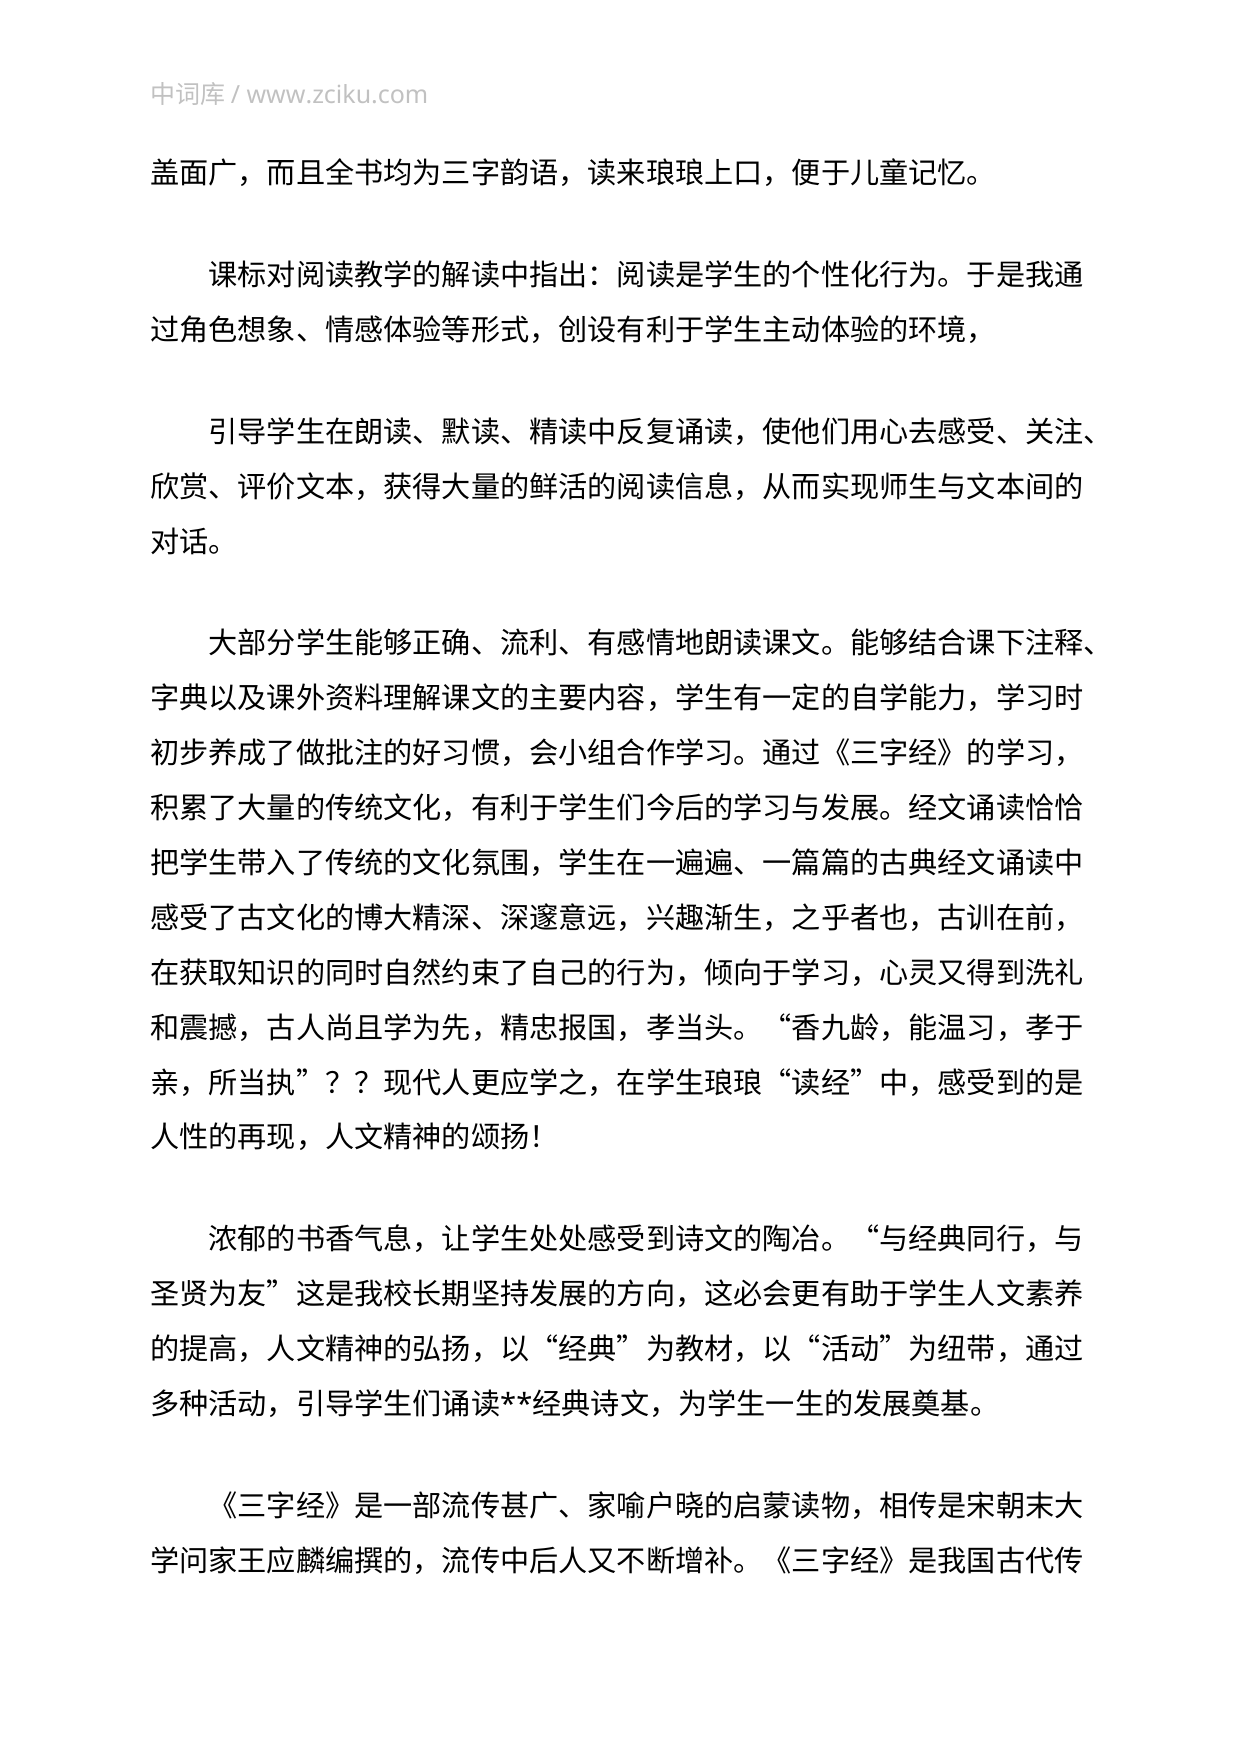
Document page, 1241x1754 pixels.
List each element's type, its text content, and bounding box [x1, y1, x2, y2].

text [150, 1482, 1090, 1580]
text 引导学生在朗读、默读、精读中反复诵读，使他们用心去感受、关注、欣赏、评价文本，获得大量的鲜活的阅读信息，从而实现师生与文本间的对话。 [150, 408, 1090, 561]
text 大部分学生能够正确、流利、有感情地朗读课文。能够结合课下注释、字典以及课外资料理解课文的主要内容，学生有一定的自学能力，学习时初步养成了做批注的好习惯，会小组合作学习。通过《三字经》的学习，积累了大量的传统文化，有利于学生们今后的学习与发展。经文诵读恰恰把学生带入了传统的文化氛围，学生在一遍遍、一篇篇的古典经文诵读中感受了古文化的博大精深、深邃意远，兴趣渐生，之乎者也，古训在前，在获取知识的同时自然约束了自己的行为，倾向于学习，心灵又得到洗礼和震撼，古人尚且学为先，精忠报国，孝当头。“香九龄，能温习，孝于亲，所当执”？？现代人更应学之，在学生琅琅“读经”中，感受到的是人性的再现，人文精神的颂扬！ [150, 620, 1090, 1156]
text 课标对阅读教学的解读中指出：阅读是学生的个性化行为。于是我通过角色想象、情感体验等形式，创设有利于学生主动体验的环境， [150, 252, 1090, 349]
text 浓郁的书香气息，让学生处处感受到诗文的陶冶。“与经典同行，与圣贤为友”这是我校长期坚持发展的方向，这必会更有助于学生人文素养的提高，人文精神的弘扬，以“经典”为教材，以“活动”为纽带，通过多种活动，引导学生们诵读**经典诗文，为学生一生的发展奠基。 [150, 1216, 1090, 1423]
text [150, 150, 1090, 192]
